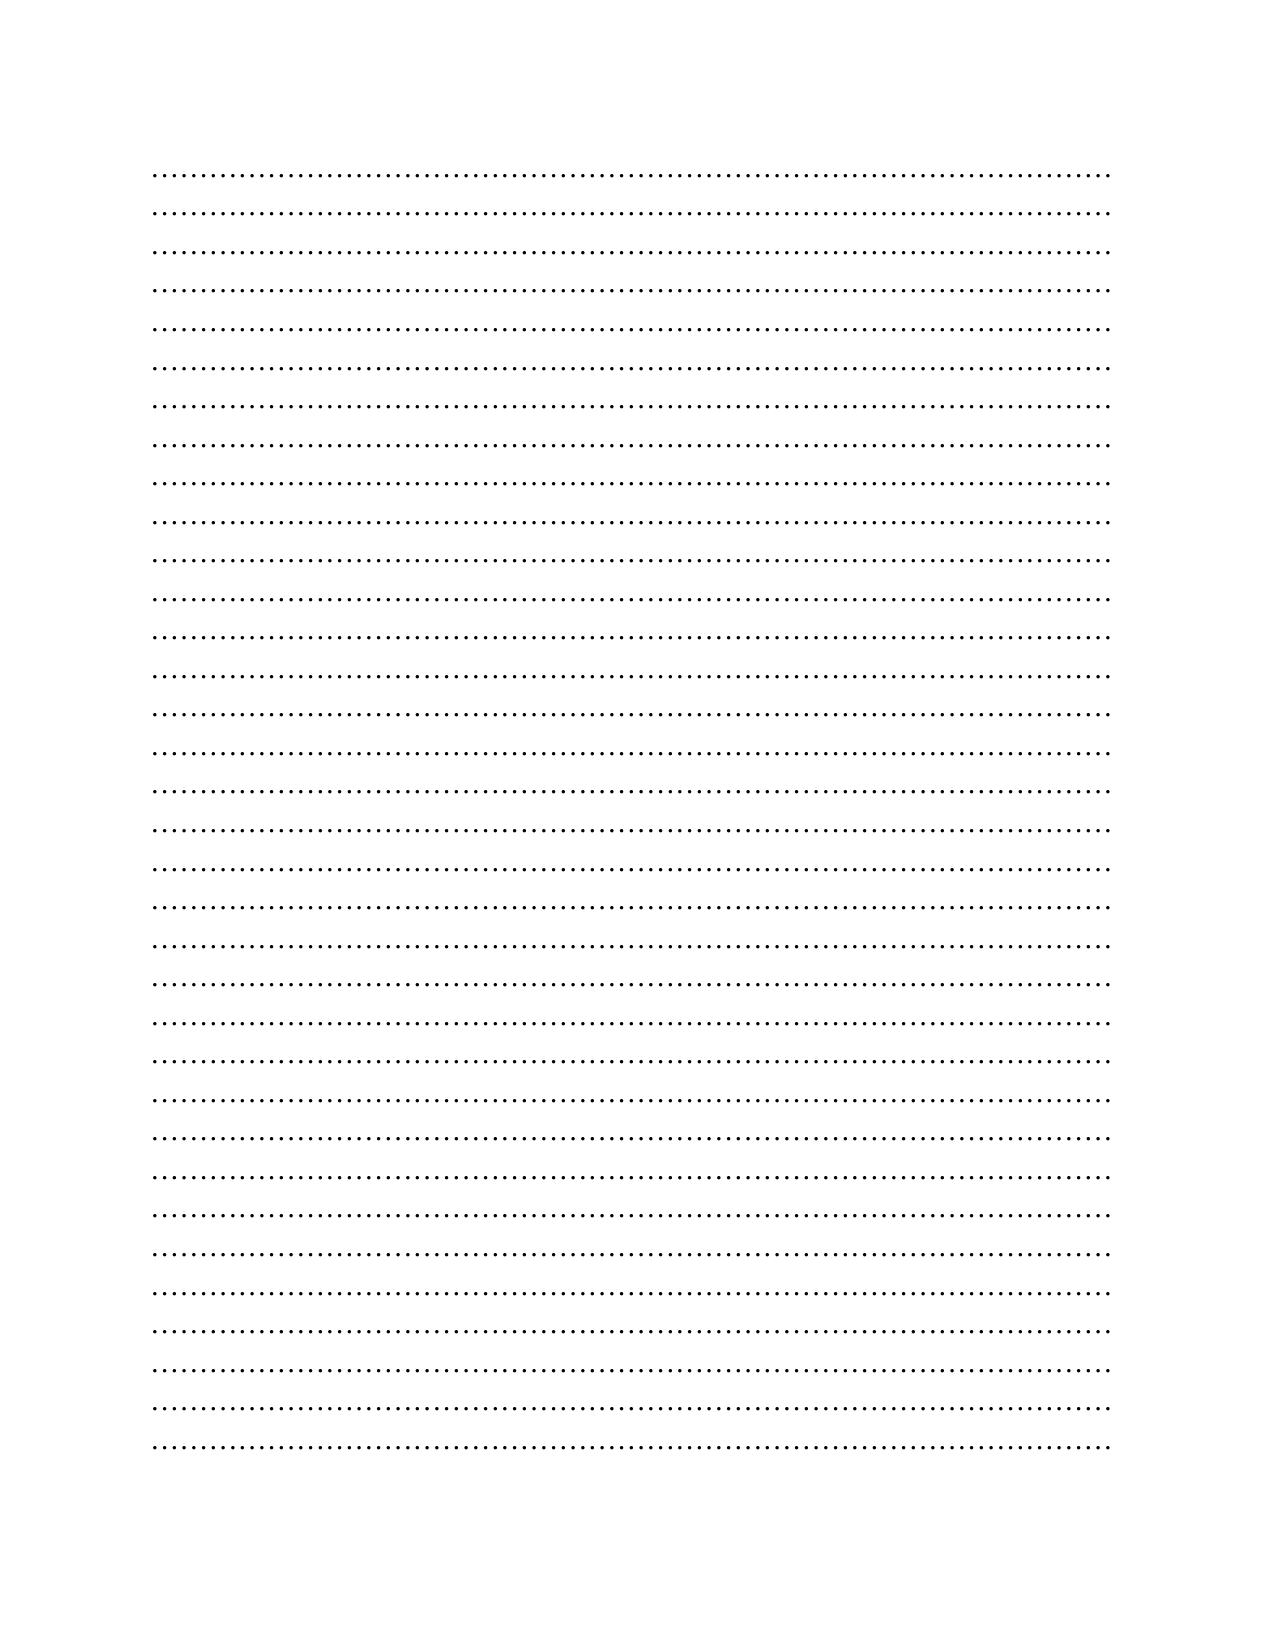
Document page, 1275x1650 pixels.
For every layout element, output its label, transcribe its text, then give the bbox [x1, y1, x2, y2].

text ……………………………………………………………………………………………………………………………………………………………………………………………………………………………………………………………………………………………………………………………………………………………………………………………………………………………………………………………………………………………………………………………………………………………………………………………………………………………………………………………………………………………………………………………………………………………………………………………………………………………………………………………………………………………………………………………………………………………………………………………………………………………………………………………………………………………………………………………………………………………………………………………………………………………………………………………………………………………………………………………………………………………………………………………………………………………………………………………………………………………………………………………………………………………………………………………………………………………………………………………………………………………………………………………………………………………………………………………………………………………………………………………………………………………………………………………………………………………………………………………………………………………………………………………………………………………………………………………………………………………………………………………………………………………………………………………………………………………………………………………………………………………………………………………………………………………………………………………………………………………………………………………………………………………………………………………………………………………………………………………………………………………………………………………………………………………………………………………………………………………………………………………………………………………………………………………………………………………………………………………………………………………………………………………………………………………………………… [150, 150, 1125, 1455]
